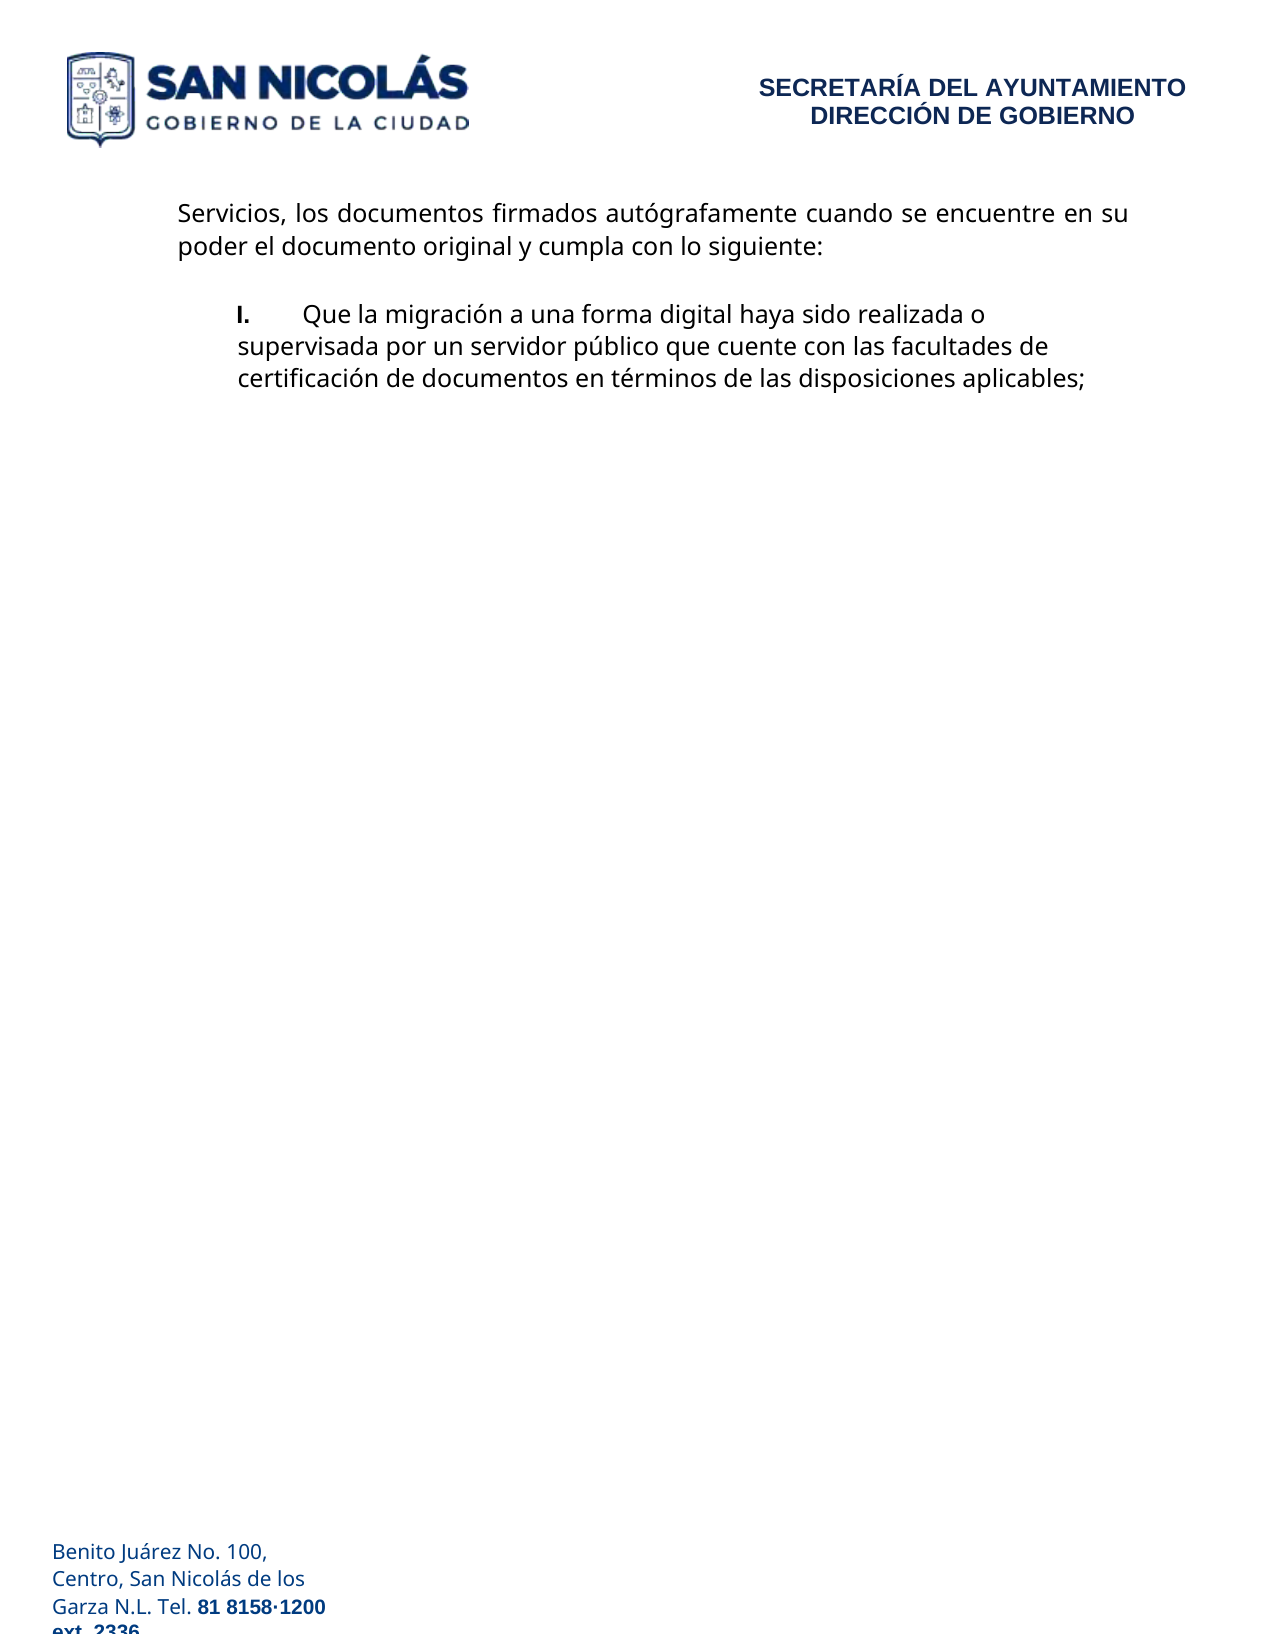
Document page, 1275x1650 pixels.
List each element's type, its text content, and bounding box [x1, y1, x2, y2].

picture [67, 52, 469, 148]
list Que la migración a una forma digital haya sido realizada o supervisada por un servidor público que cuente con las facultades de certificación de documentos en términos de las disposiciones aplicables; [236, 297, 1088, 395]
